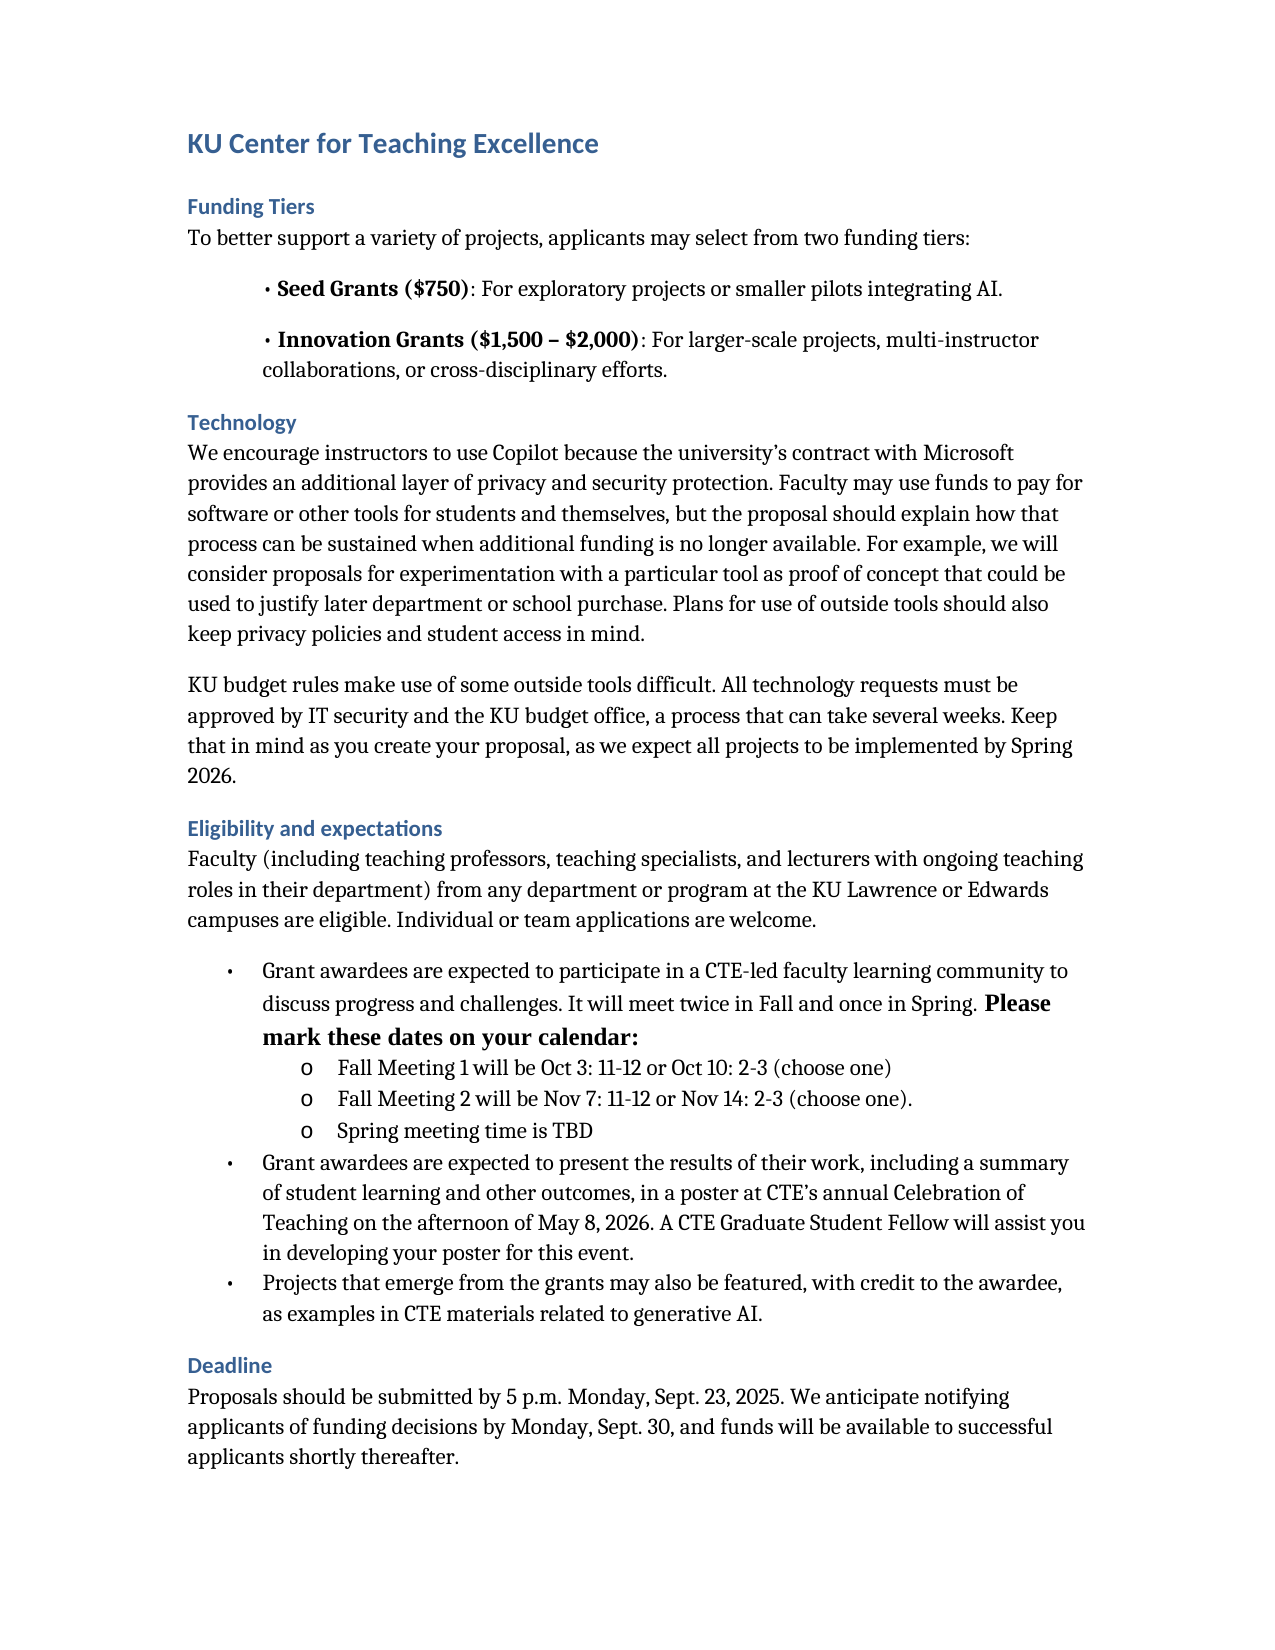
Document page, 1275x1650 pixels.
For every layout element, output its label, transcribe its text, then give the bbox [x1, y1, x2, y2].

list Grant awardees are expected to present the results of their work, including a summary of student learning and other outcomes, in a poster at CTE’s annual Celebration of Teaching on the afternoon of May 8, 2026. A CTE Graduate Student Fellow will assist you in developing your poster for this event. [225, 1149, 1087, 1266]
list Projects that emerge from the grants may also be featured, with credit to the awardee, as examples in CTE materials related to generative AI. [225, 1270, 1087, 1327]
text To better support a variety of projects, applicants may select from two funding tiers: [187, 224, 1087, 251]
list Spring meeting time is TBD [300, 1118, 1087, 1145]
text KU budget rules make use of some outside tools difficult. All technology requests must be approved by IT security and the KU budget office, a process that can take several weeks. Keep that in mind as you create your proposal, as we expect all projects to be implemented by Spring 2026. [187, 672, 1087, 789]
text • Seed Grants ($750): For exploratory projects or smaller pilots integrating AI. [187, 276, 1087, 302]
text Proposals should be submitted by 5 p.m. Monday, Sept. 23, 2025. We anticipate notifying applicants of funding decisions by Monday, Sept. 30, and funds will be available to successful applicants shortly thereafter. [187, 1383, 1087, 1470]
text Faculty (including teaching professors, teaching specialists, and lecturers with ongoing teaching roles in their department) from any department or program at the KU Lawrence or Edwards campuses are eligible. Individual or team applications are welcome. [187, 846, 1087, 933]
subtitle Deadline [187, 1351, 1087, 1379]
subtitle Technology [187, 408, 1087, 436]
text • Innovation Grants ($1,500 – $2,000): For larger-scale projects, multi-instructor collaborations, or cross-disciplinary efforts. [262, 327, 1087, 383]
list Grant awardees are expected to participate in a CTE-led faculty learning community to discuss progress and challenges. It will meet twice in Fall and once in Spring. Please mark these dates on your calendar: [225, 958, 1087, 1050]
list Fall Meeting 2 will be Nov 7: 11-12 or Nov 14: 2-3 (choose one). [300, 1086, 1087, 1114]
subtitle Funding Tiers [187, 192, 1087, 220]
text We encourage instructors to use Copilot because the university’s contract with Microsoft provides an additional layer of privacy and security protection. Faculty may use funds to pay for software or other tools for students and themselves, but the proposal should explain how that process can be sustained when additional funding is no longer available. For example, we will consider proposals for experimentation with a particular tool as proof of concept that could be used to justify later department or school purchase. Plans for use of outside tools should also keep privacy policies and student access in mind. [187, 440, 1087, 648]
list Fall Meeting 1 will be Oct 3: 11-12 or Oct 10: 2-3 (choose one) [300, 1054, 1087, 1082]
subtitle Eligibility and expectations [187, 814, 1087, 842]
